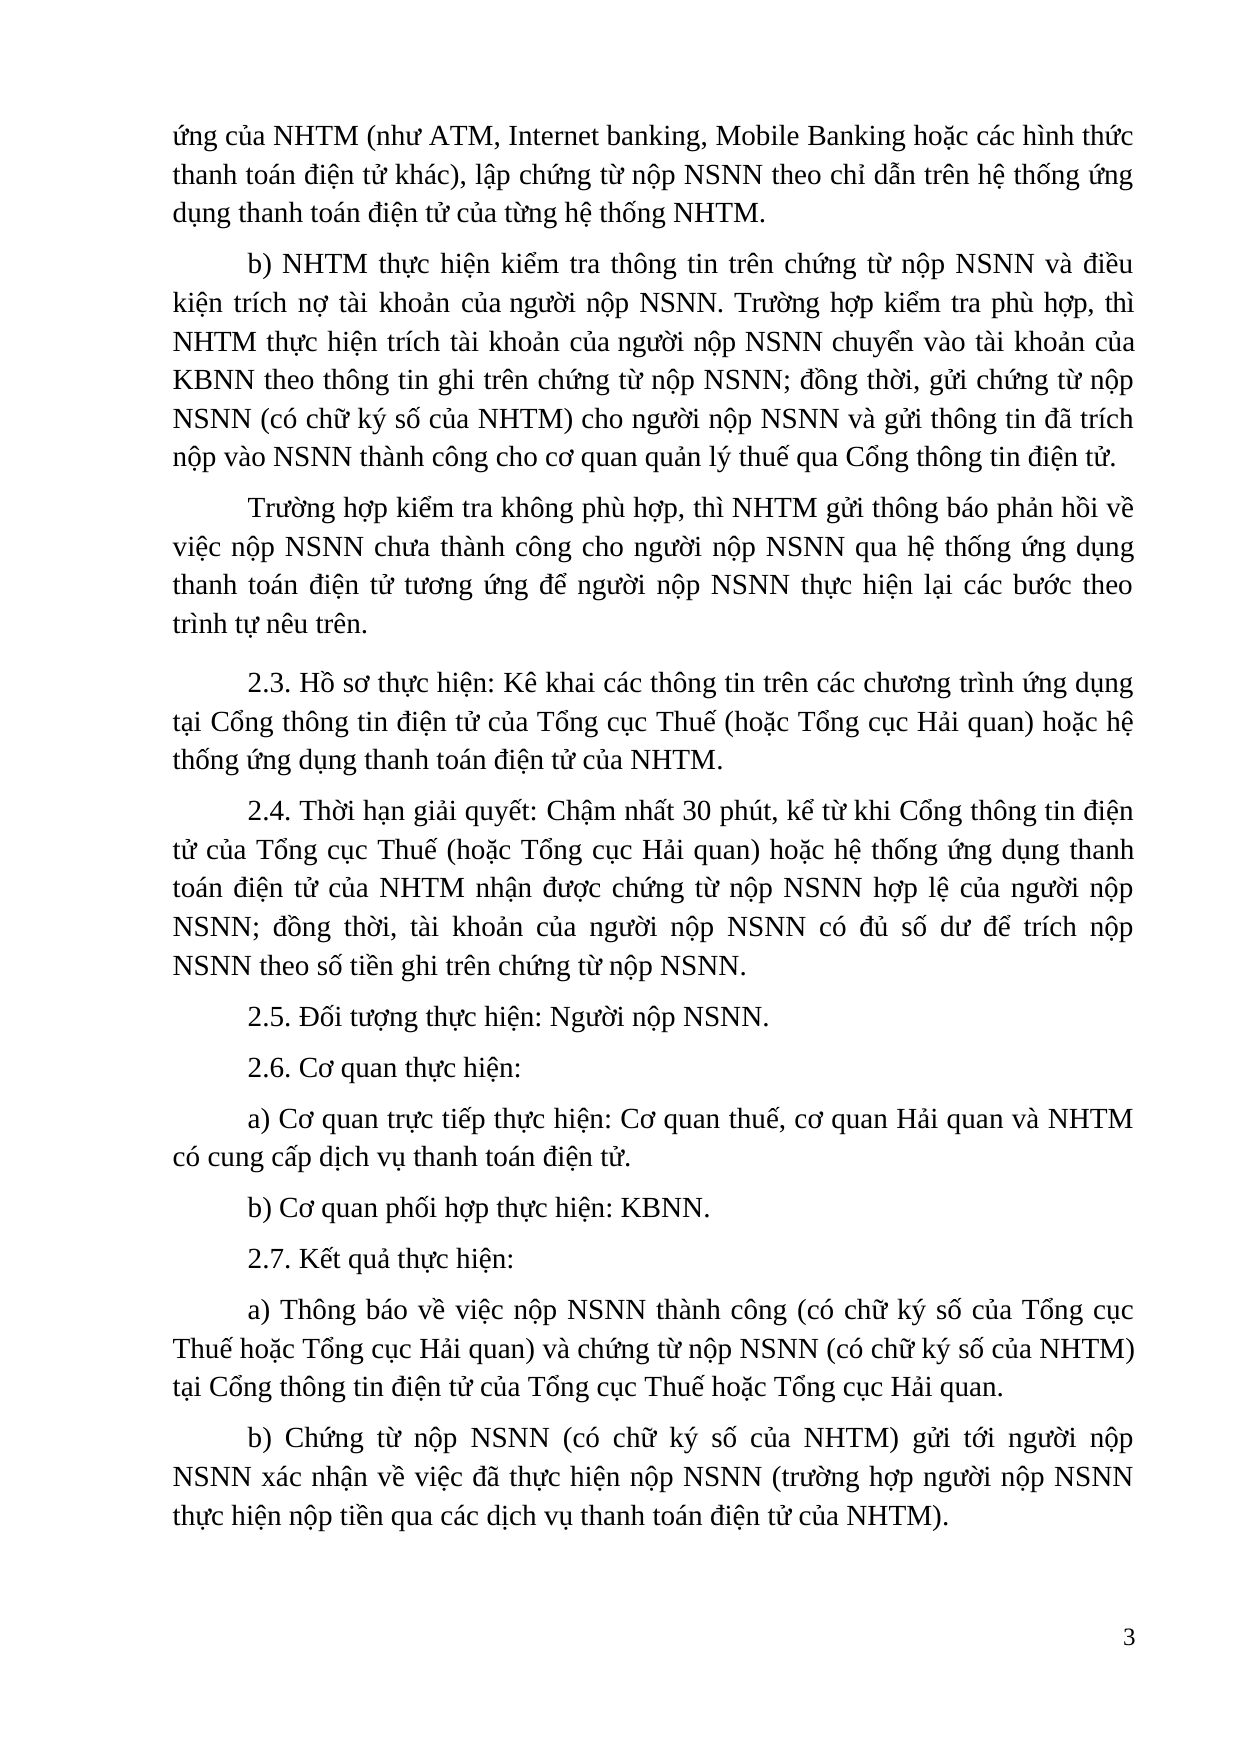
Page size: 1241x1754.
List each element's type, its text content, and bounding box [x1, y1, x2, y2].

text b) NHTM thực hiện kiểm tra thông tin trên chứng từ nộp NSNN và điều kiện trích nợ tài khoản của người nộp NSNN. Trường hợp kiểm tra phù hợp, thì NHTM thực hiện trích tài khoản của người nộp NSNN chuyển vào tài khoản của KBNN theo thông tin ghi trên chứng từ nộp NSNN; đồng thời, gửi chứng từ nộp NSNN (có chữ ký số của NHTM) cho người nộp NSNN và gửi thông tin đã trích nộp vào NSNN thành công cho cơ quan quản lý thuế qua Cổng thông tin điện tử. [172, 247, 1135, 473]
text b) Cơ quan phối hợp thực hiện: KBNN. [172, 1190, 1135, 1224]
text a) Thông báo về việc nộp NSNN thành công (có chữ ký số của Tổng cục Thuế hoặc Tổng cục Hải quan) và chứng từ nộp NSNN (có chữ ký số của NHTM) tại Cổng thông tin điện tử của Tổng cục Thuế hoặc Tổng cục Hải quan. [172, 1292, 1135, 1403]
text 2.4. Thời hạn giải quyết: Chậm nhất 30 phút, kể từ khi Cổng thông tin điện tử của Tổng cục Thuế (hoặc Tổng cục Hải quan) hoặc hệ thống ứng dụng thanh toán điện tử của NHTM nhận được chứng từ nộp NSNN hợp lệ của người nộp NSNN; đồng thời, tài khoản của người nộp NSNN có đủ số dư để trích nộp NSNN theo số tiền ghi trên chứng từ nộp NSNN. [172, 847, 1135, 884]
text b) Chứng từ nộp NSNN (có chữ ký số của NHTM) gửi tới người nộp NSNN xác nhận về việc đã thực hiện nộp NSNN (trường hợp người nộp NSNN thực hiện nộp tiền qua các dịch vụ thanh toán điện tử của NHTM). [172, 1421, 1135, 1531]
text a) Cơ quan trực tiếp thực hiện: Cơ quan thuế, cơ quan Hải quan và NHTM có cung cấp dịch vụ thanh toán điện tử. [172, 1101, 1135, 1173]
text Trường hợp kiểm tra không phù hợp, thì NHTM gửi thông báo phản hồi về việc nộp NSNN chưa thành công cho người nộp NSNN qua hệ thống ứng dụng thanh toán điện tử tương ứng để người nộp NSNN thực hiện lại các bước theo trình tự nêu trên. [172, 582, 1135, 639]
text Trường hợp kiểm tra không phù hợp, thì NHTM gửi thông báo phản hồi về việc nộp NSNN chưa thành công cho người nộp NSNN qua hệ thống ứng dụng thanh toán điện tử tương ứng để người nộp NSNN thực hiện lại các bước theo trình tự nêu trên. [172, 490, 1135, 543]
text 2.6. Cơ quan thực hiện: [172, 1050, 1135, 1083]
text 2.4. Thời hạn giải quyết: Chậm nhất 30 phút, kể từ khi Cổng thông tin điện tử của Tổng cục Thuế (hoặc Tổng cục Hải quan) hoặc hệ thống ứng dụng thanh toán điện tử của NHTM nhận được chứng từ nộp NSNN hợp lệ của người nộp NSNN; đồng thời, tài khoản của người nộp NSNN có đủ số dư để trích nộp NSNN theo số tiền ghi trên chứng từ nộp NSNN. [172, 793, 1135, 846]
text 2.4. Thời hạn giải quyết: Chậm nhất 30 phút, kể từ khi Cổng thông tin điện tử của Tổng cục Thuế (hoặc Tổng cục Hải quan) hoặc hệ thống ứng dụng thanh toán điện tử của NHTM nhận được chứng từ nộp NSNN hợp lệ của người nộp NSNN; đồng thời, tài khoản của người nộp NSNN có đủ số dư để trích nộp NSNN theo số tiền ghi trên chứng từ nộp NSNN. [172, 885, 1135, 981]
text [172, 118, 1135, 171]
text 2.3. Hồ sơ thực hiện: Kê khai các thông tin trên các chương trình ứng dụng tại Cổng thông tin điện tử của Tổng cục Thuế (hoặc Tổng cục Hải quan) hoặc hệ thống ứng dụng thanh toán điện tử của NHTM. [172, 665, 1135, 776]
text 2.5. Đối tượng thực hiện: Người nộp NSNN. [172, 999, 1135, 1032]
text 2.7. Kết quả thực hiện: [172, 1241, 1135, 1275]
text Trường hợp kiểm tra không phù hợp, thì NHTM gửi thông báo phản hồi về việc nộp NSNN chưa thành công cho người nộp NSNN qua hệ thống ứng dụng thanh toán điện tử tương ứng để người nộp NSNN thực hiện lại các bước theo trình tự nêu trên. [172, 544, 1135, 581]
